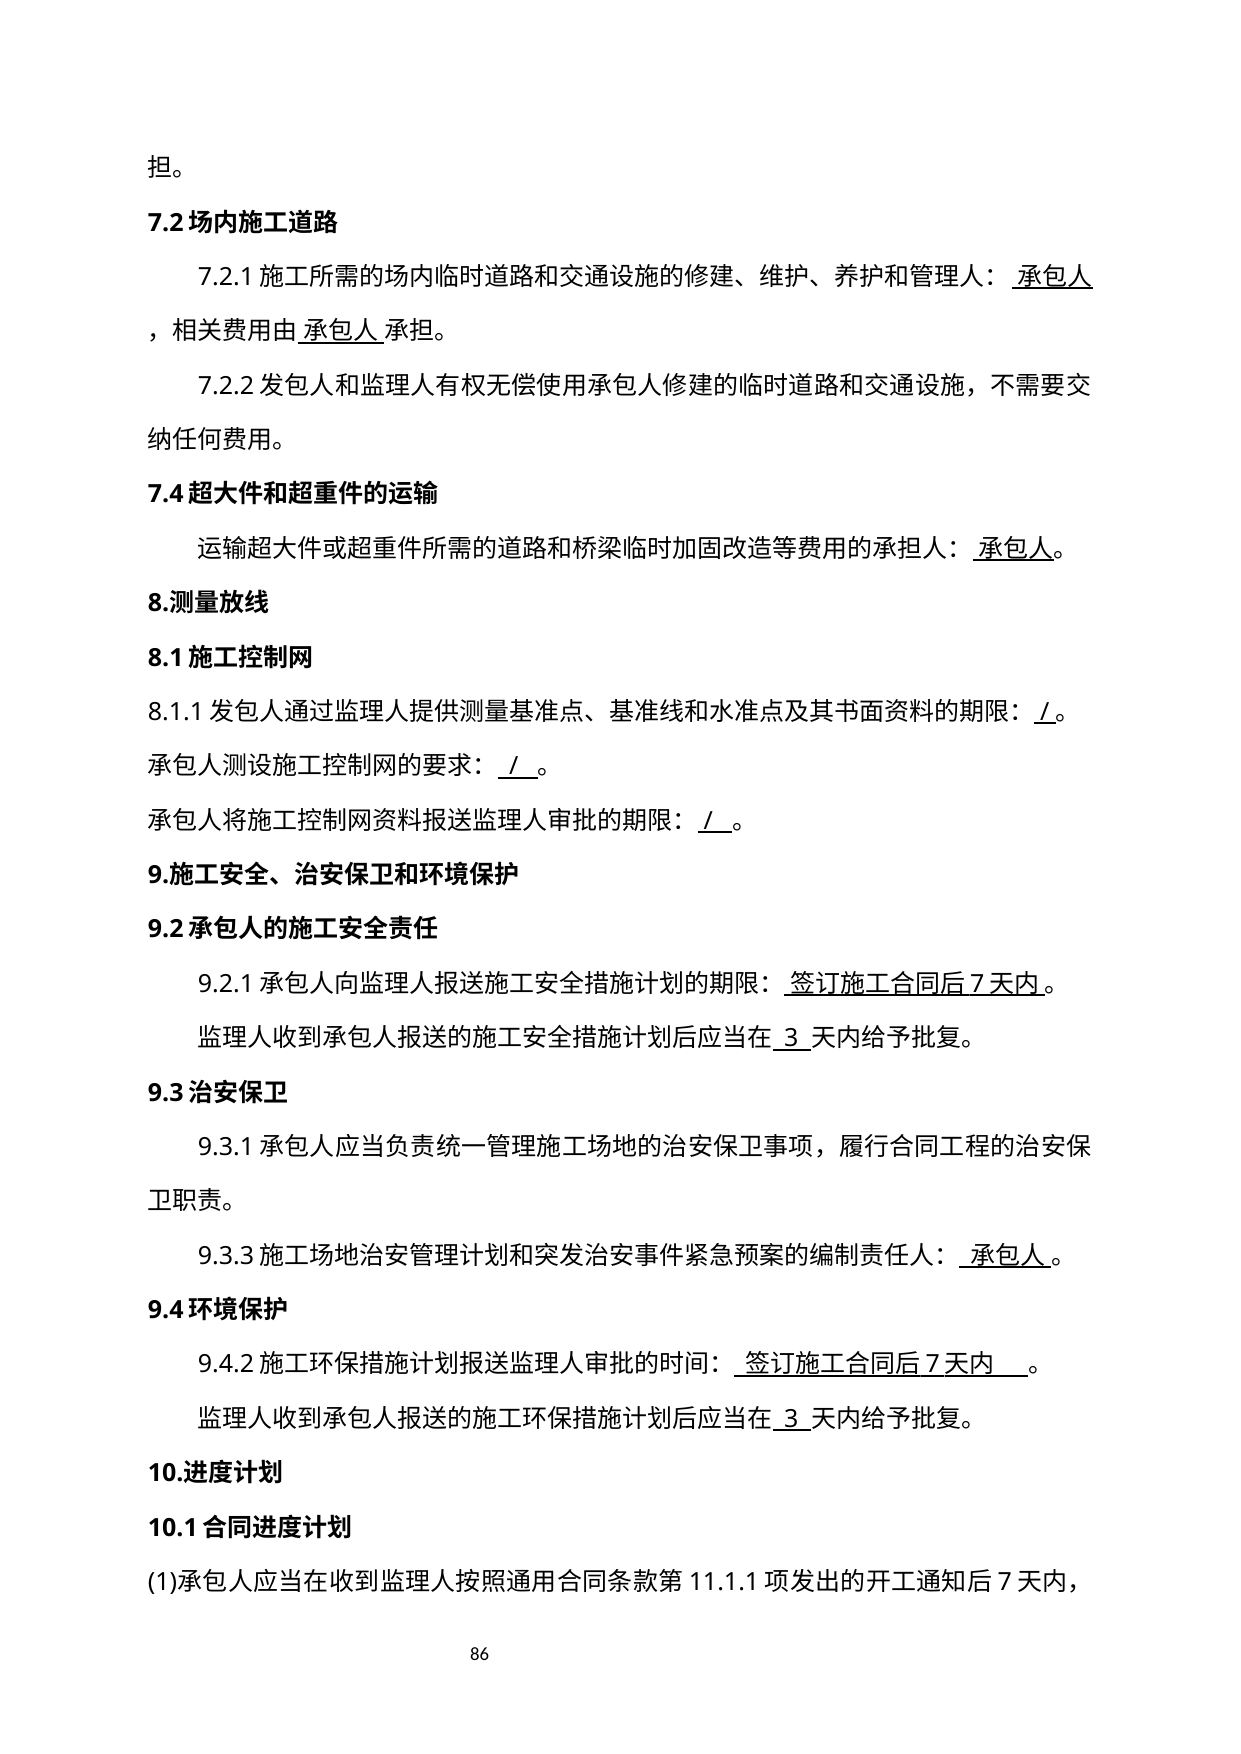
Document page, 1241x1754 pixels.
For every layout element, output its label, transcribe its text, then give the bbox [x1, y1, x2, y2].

text 运输超大件或超重件所需的道路和桥梁临时加固改造等费用的承担人： 承包人。 [148, 528, 1092, 564]
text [148, 148, 1092, 184]
subtitle 8.1施工控制网 [148, 637, 1092, 673]
subtitle 10.1合同进度计划 [148, 1507, 1092, 1543]
text 9.4.2施工环保措施计划报送监理人审批的时间： 签订施工合同后7天内 。 [148, 1344, 1092, 1380]
subtitle 8.测量放线 [148, 583, 1092, 619]
text 7.2.1施工所需的场内临时道路和交通设施的修建、维护、养护和管理人： 承包人 ，相关费用由 承包人 承担。 [148, 256, 1092, 347]
text 承包人测设施工控制网的要求： / 。 [148, 746, 1092, 782]
text 监理人收到承包人报送的施工环保措施计划后应当在 3 天内给予批复。 [148, 1398, 1092, 1434]
text 监理人收到承包人报送的施工安全措施计划后应当在 3 天内给予批复。 [148, 1018, 1092, 1054]
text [148, 1561, 1092, 1598]
text 9.3.3施工场地治安管理计划和突发治安事件紧急预案的编制责任人： 承包人 。 [148, 1235, 1092, 1271]
subtitle 9.3治安保卫 [148, 1072, 1092, 1108]
subtitle 9.施工安全、治安保卫和环境保护 [148, 854, 1092, 891]
text 9.2.1承包人向监理人报送施工安全措施计划的期限： 签订施工合同后7天内 。 [148, 963, 1092, 999]
text 7.2.2发包人和监理人有权无偿使用承包人修建的临时道路和交通设施，不需要交纳任何费用。 [148, 365, 1092, 456]
subtitle 9.2承包人的施工安全责任 [148, 909, 1092, 945]
text 8.1.1发包人通过监理人提供测量基准点、基准线和水准点及其书面资料的期限： / 。 [148, 691, 1092, 728]
text 9.3.1承包人应当负责统一管理施工场地的治安保卫事项，履行合同工程的治安保卫职责。 [148, 1126, 1092, 1217]
subtitle 9.4环境保护 [148, 1289, 1092, 1326]
subtitle 7.2场内施工道路 [148, 202, 1092, 238]
subtitle 10.进度计划 [148, 1453, 1092, 1489]
text 承包人将施工控制网资料报送监理人审批的期限： / 。 [148, 800, 1092, 836]
subtitle 7.4超大件和超重件的运输 [148, 474, 1092, 510]
